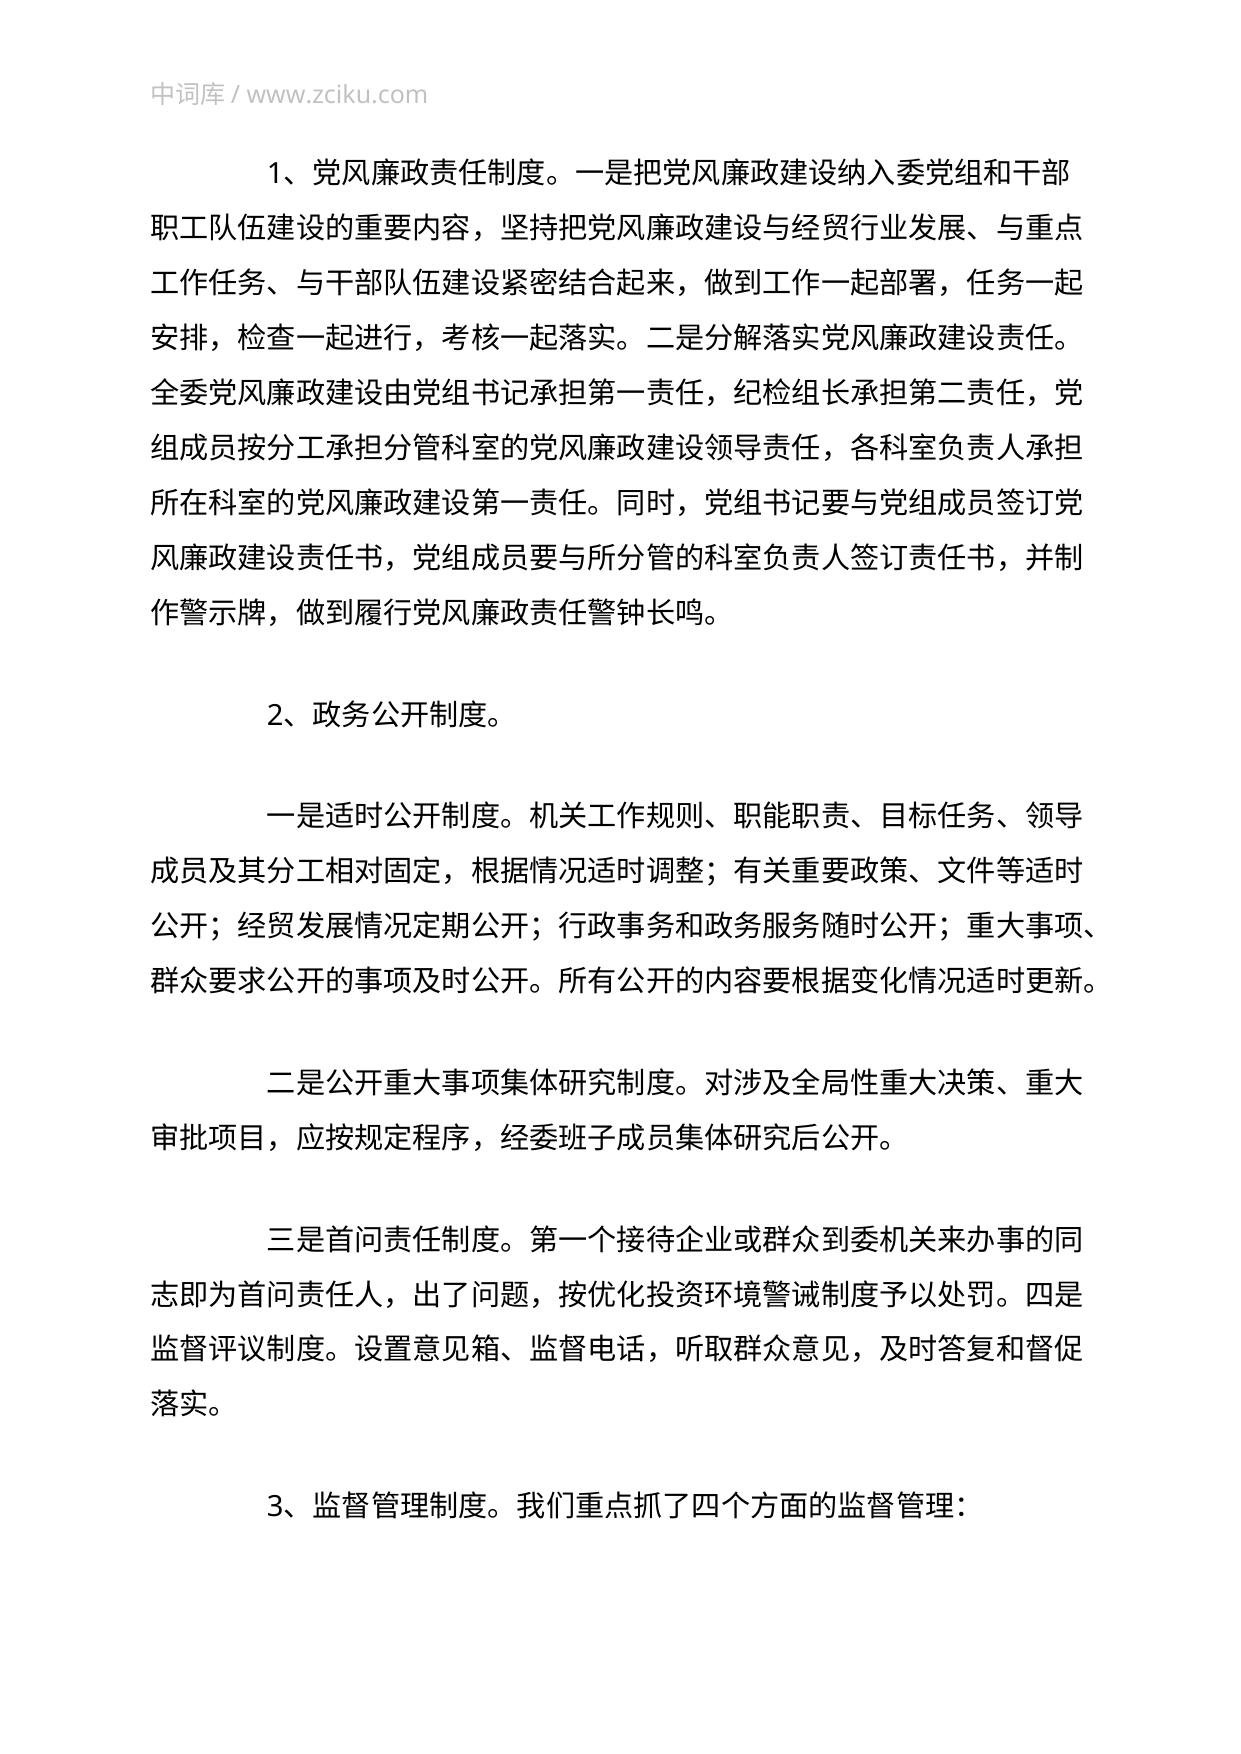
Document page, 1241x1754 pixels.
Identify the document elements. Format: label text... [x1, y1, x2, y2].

text 二是公开重大事项集体研究制度。对涉及全局性重大决策、重大审批项目，应按规定程序，经委班子成员集体研究后公开。 [150, 1059, 1090, 1157]
text 3、监督管理制度。我们重点抓了四个方面的监督管理： [150, 1483, 1090, 1525]
text 2、政务公开制度。 [150, 691, 1090, 733]
text 三是首问责任制度。第一个接待企业或群众到委机关来办事的同志即为首问责任人，出了问题，按优化投资环境警诫制度予以处罚。四是监督评议制度。设置意见箱、监督电话，听取群众意见，及时答复和督促落实。 [150, 1216, 1090, 1423]
text 1、党风廉政责任制度。一是把党风廉政建设纳入委党组和干部职工队伍建设的重要内容，坚持把党风廉政建设与经贸行业发展、与重点工作任务、与干部队伍建设紧密结合起来，做到工作一起部署，任务一起安排，检查一起进行，考核一起落实。二是分解落实党风廉政建设责任。全委党风廉政建设由党组书记承担第一责任，纪检组长承担第二责任，党组成员按分工承担分管科室的党风廉政建设领导责任，各科室负责人承担所在科室的党风廉政建设第一责任。同时，党组书记要与党组成员签订党风廉政建设责任书，党组成员要与所分管的科室负责人签订责任书，并制作警示牌，做到履行党风廉政责任警钟长鸣。 [150, 150, 1090, 632]
text 一是适时公开制度。机关工作规则、职能职责、目标任务、领导成员及其分工相对固定，根据情况适时调整；有关重要政策、文件等适时公开；经贸发展情况定期公开；行政事务和政务服务随时公开；重大事项、群众要求公开的事项及时公开。所有公开的内容要根据变化情况适时更新。 [150, 793, 1090, 1000]
